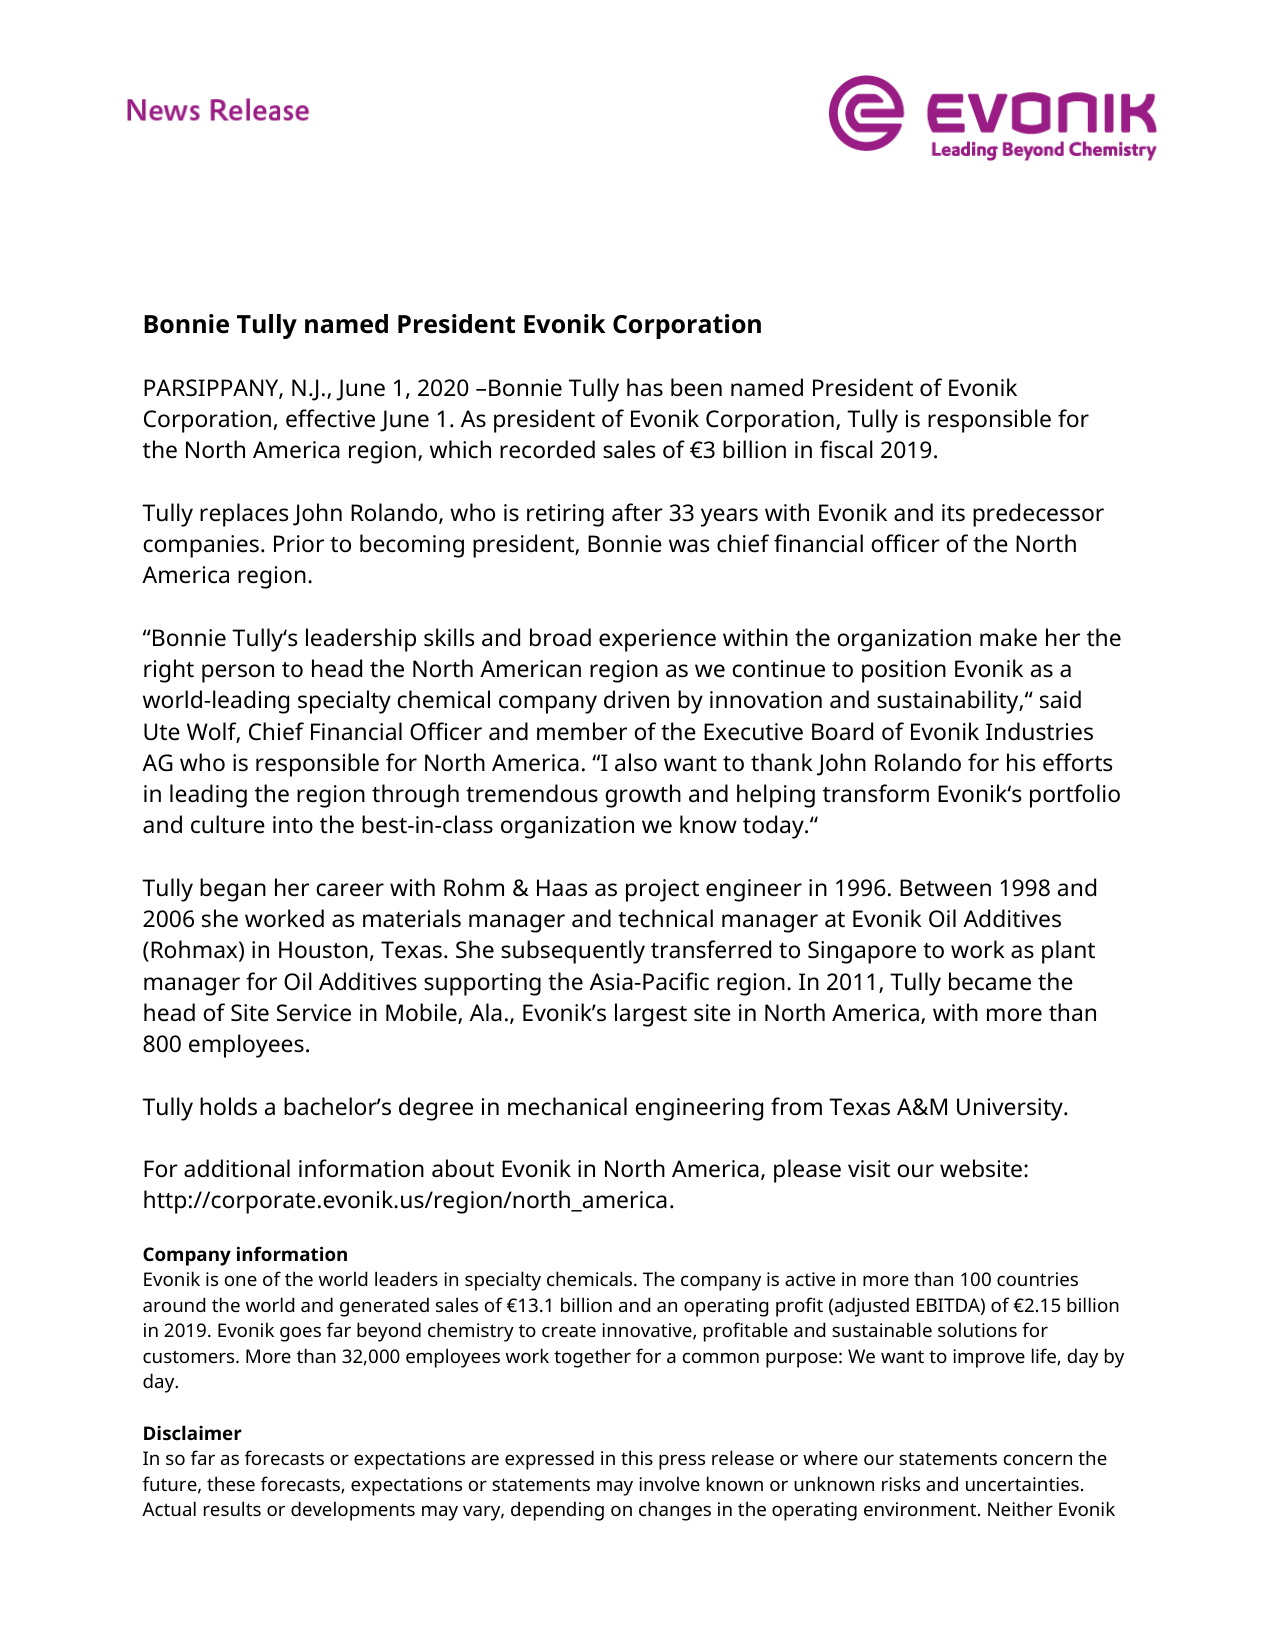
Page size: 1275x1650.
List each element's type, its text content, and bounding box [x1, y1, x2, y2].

text “Bonnie Tully‘s leadership skills and broad experience within the organization make her the right person to head the North American region as we continue to position Evonik as a world-leading specialty chemical company driven by innovation and sustainability,“ said Ute Wolf, Chief Financial Officer and member of the Executive Board of Evonik Industries AG who is responsible for North America. “I also want to thank John Rolando for his efforts in leading the region through tremendous growth and helping transform Evonik‘s portfolio and culture into the best-in-class organization we know today.“ [142, 622, 1125, 841]
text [142, 1445, 1125, 1522]
text Bonnie Tully named President Evonik Corporation [142, 307, 1125, 341]
text Tully holds a bachelor’s degree in mechanical engineering from Texas A&M University. [142, 1091, 1125, 1122]
picture [125, 0, 1257, 239]
text Tully began her career with Rohm & Haas as project engineer in 1996. Between 1998 and 2006 she worked as materials manager and technical manager at Evonik Oil Additives (Rohmax) in Houston, Texas. She subsequently transferred to Singapore to work as plant manager for Oil Additives supporting the Asia-Pacific region. In 2011, Tully became the head of Site Service in Mobile, Ala., Evonik’s largest site in North America, with more than 800 employees. [142, 872, 1125, 1059]
text Evonik is one of the world leaders in specialty chemicals. The company is active in more than 100 countries around the world and generated sales of €13.1 billion and an operating profit (adjusted EBITDA) of €2.15 billion in 2019. Evonik goes far beyond chemistry to create innovative, profitable and sustainable solutions for customers. More than 32,000 employees work together for a common purpose: We want to improve life, day by day. [142, 1267, 1125, 1394]
text Disclaimer [142, 1420, 1125, 1445]
text For additional information about Evonik in North America, please visit our website: http://corporate.evonik.us/region/north_america. [142, 1153, 1125, 1216]
text Company information [142, 1241, 1125, 1267]
text Tully replaces John Rolando, who is retiring after 33 years with Evonik and its predecessor companies. Prior to becoming president, Bonnie was chief financial officer of the North America region. [142, 497, 1125, 591]
text PARSIPPANY, N.J., June 1, 2020 –Bonnie Tully has been named President of Evonik Corporation, effective June 1. As president of Evonik Corporation, Tully is responsible for the North America region, which recorded sales of €3 billion in fiscal 2019. [142, 372, 1125, 466]
